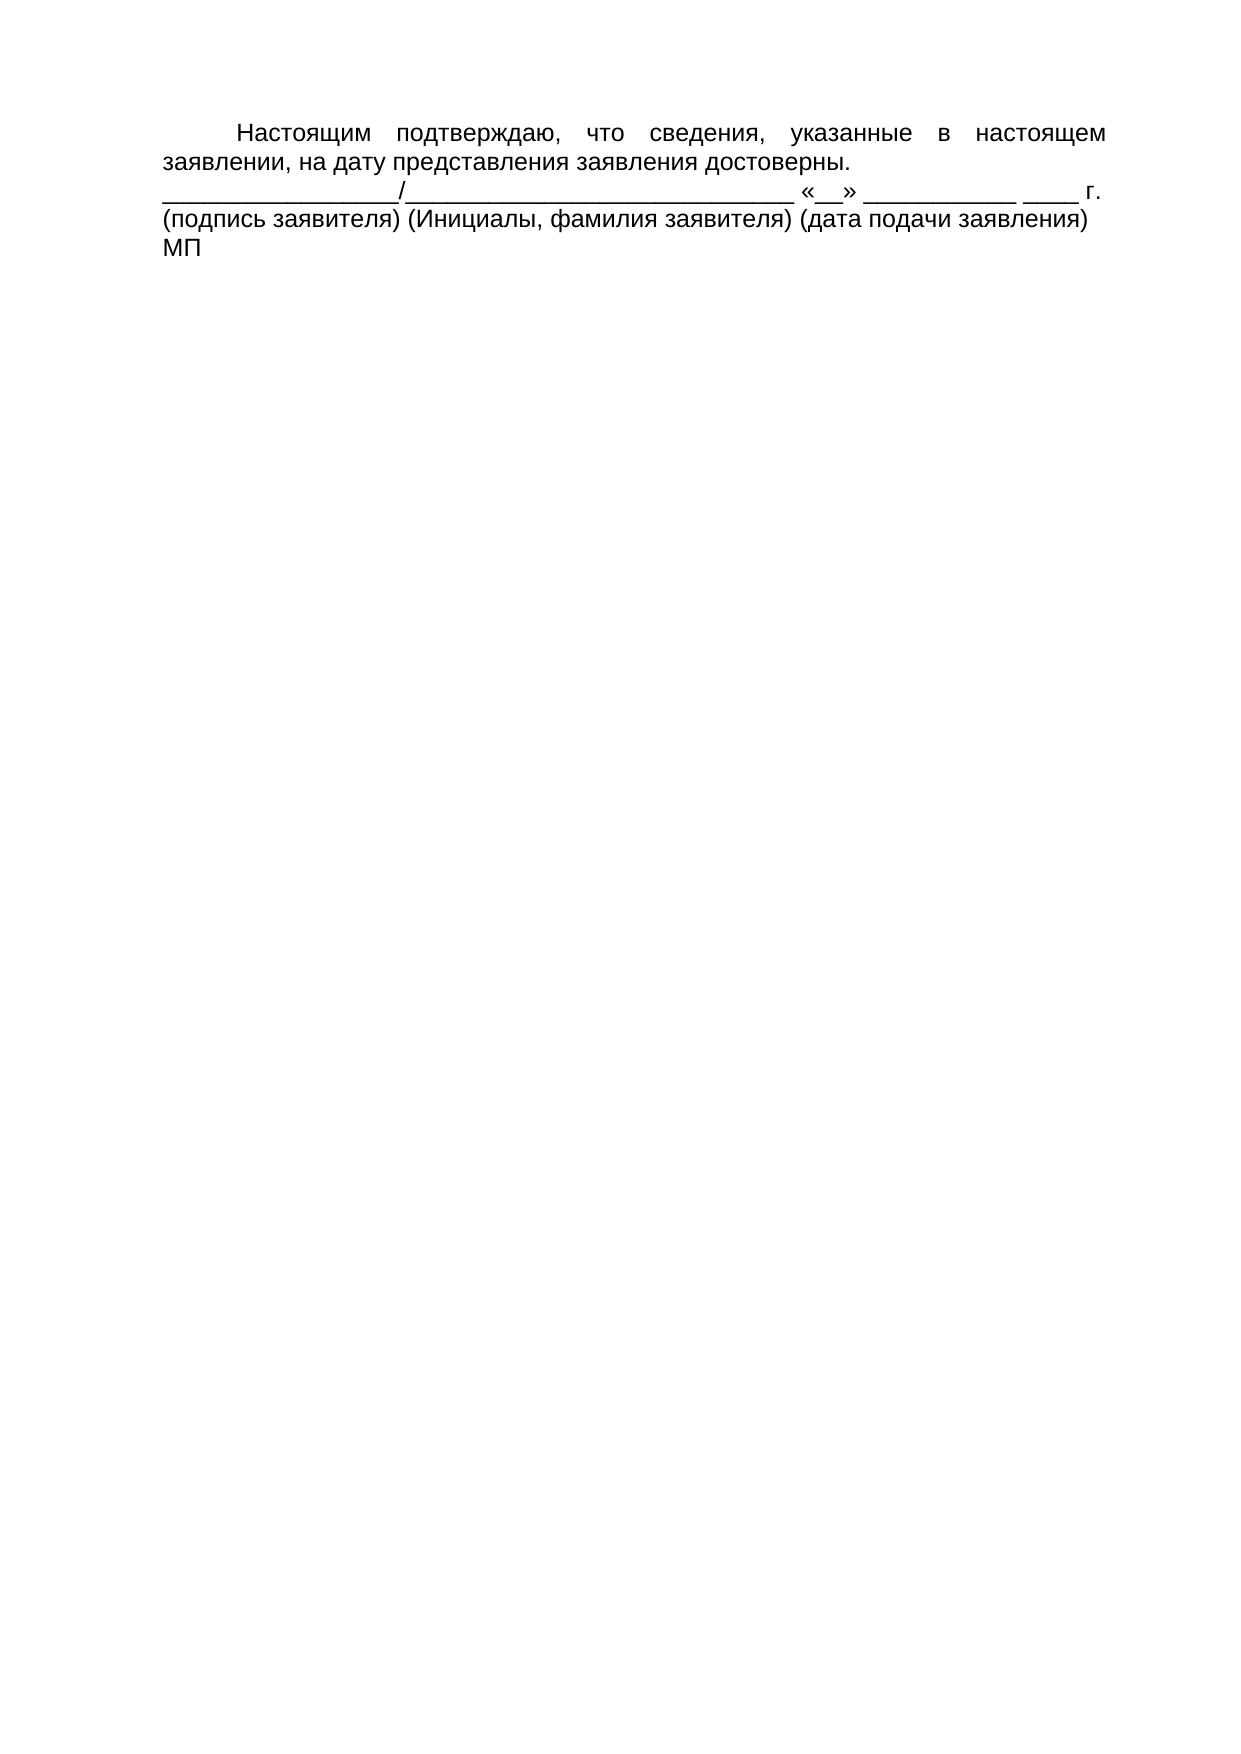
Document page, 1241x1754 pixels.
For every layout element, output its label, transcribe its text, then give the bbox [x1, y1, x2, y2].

text (подпись заявителя) (Инициалы, фамилия заявителя) (дата подачи заявления) [162, 204, 1107, 233]
text Настоящим подтверждаю, что сведения, указанные в настоящем заявлении, на дату представления заявления достоверны. [162, 118, 1107, 176]
text МП [162, 233, 1107, 262]
text _________________/____________________________ «__» ___________ ____ г. [162, 176, 1107, 204]
